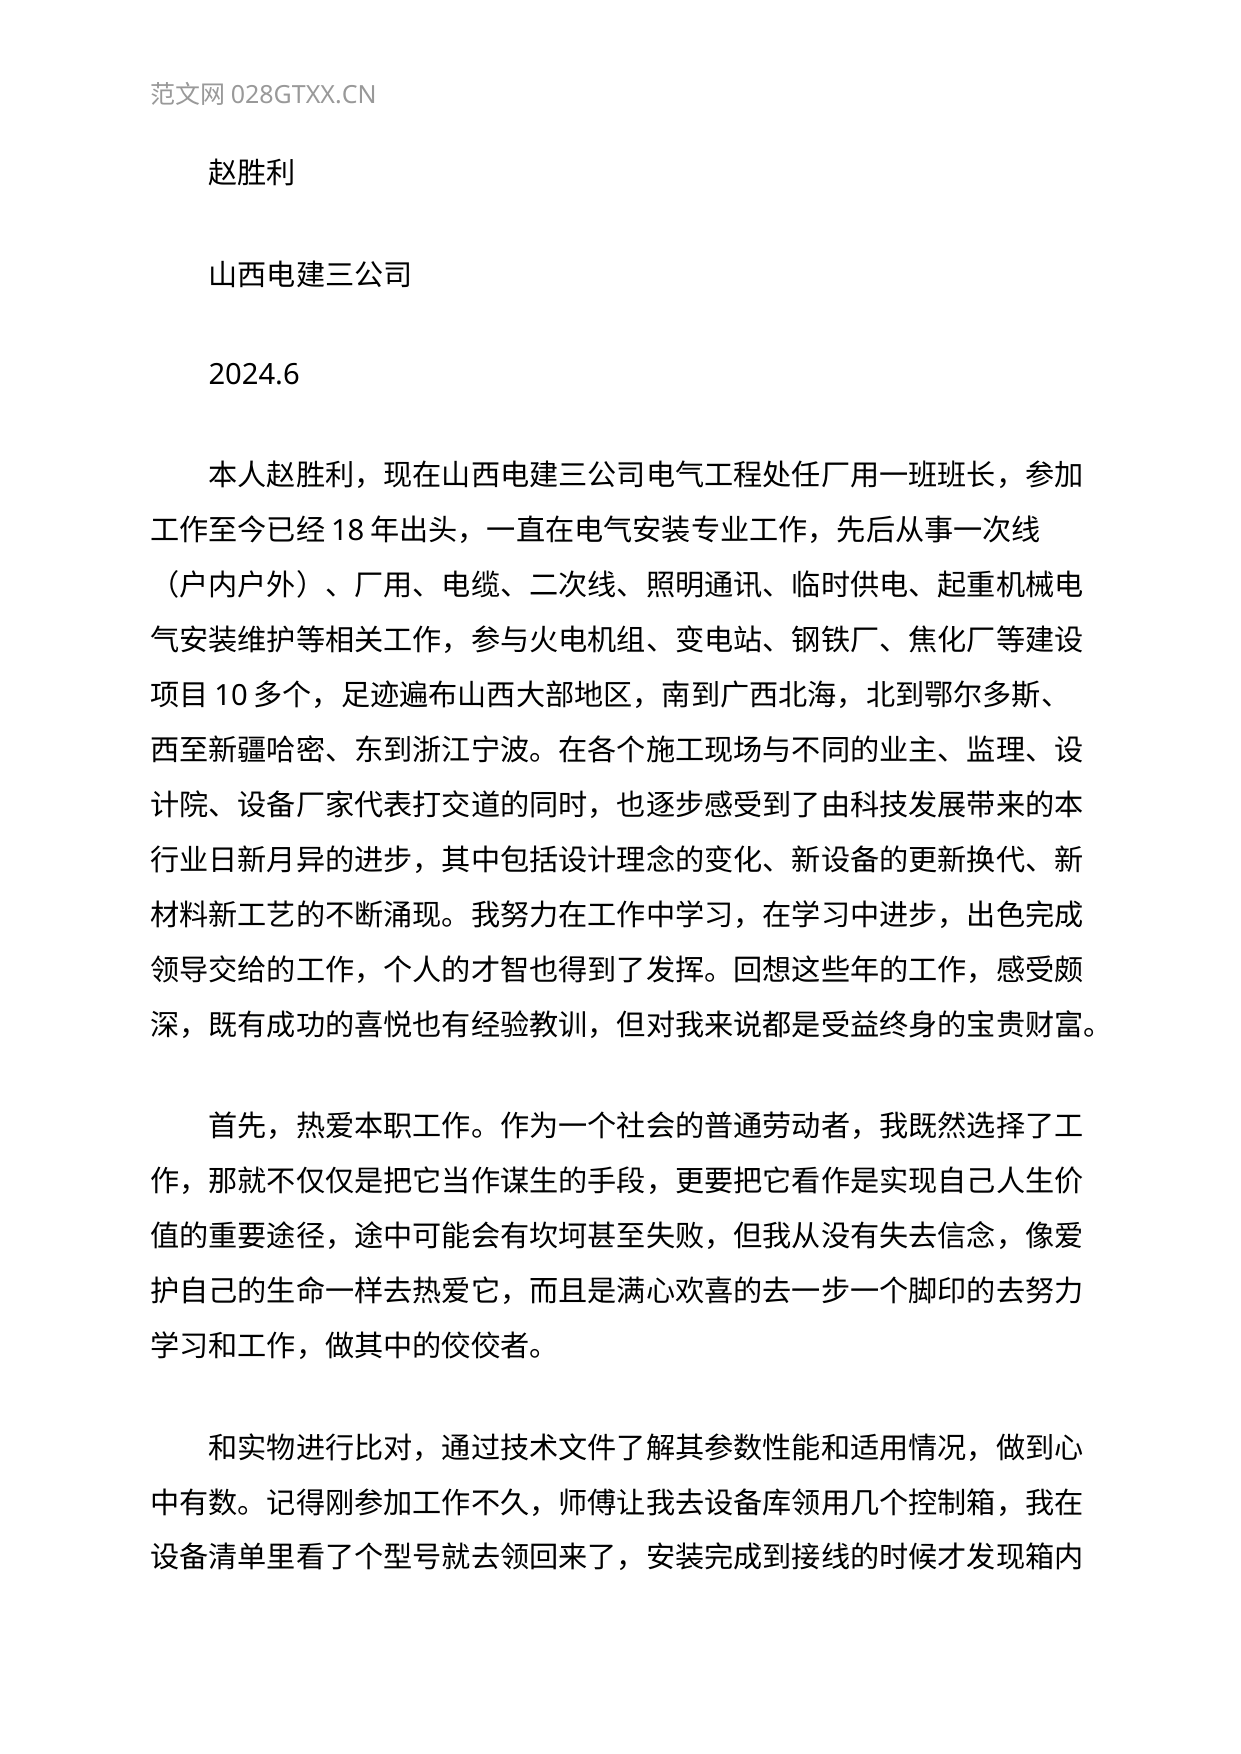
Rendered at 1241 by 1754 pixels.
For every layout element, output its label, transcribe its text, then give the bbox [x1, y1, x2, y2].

text 山西电建三公司 [150, 252, 1090, 294]
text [150, 1424, 1090, 1576]
text 2024.6 [150, 353, 1090, 393]
text 本人赵胜利，现在山西电建三公司电气工程处任厂用一班班长，参加工作至今已经18年出头，一直在电气安装专业工作，先后从事一次线（户内户外）、厂用、电缆、二次线、照明通讯、临时供电、起重机械电气安装维护等相关工作，参与火电机组、变电站、钢铁厂、焦化厂等建设项目10多个，足迹遍布山西大部地区，南到广西北海，北到鄂尔多斯、西至新疆哈密、东到浙江宁波。在各个施工现场与不同的业主、监理、设计院、设备厂家代表打交道的同时，也逐步感受到了由科技发展带来的本行业日新月异的进步，其中包括设计理念的变化、新设备的更新换代、新材料新工艺的不断涌现。我努力在工作中学习，在学习中进步，出色完成领导交给的工作，个人的才智也得到了发挥。回想这些年的工作，感受颇深，既有成功的喜悦也有经验教训，但对我来说都是受益终身的宝贵财富。 [150, 452, 1090, 1043]
text 赵胜利 [150, 150, 1090, 192]
text 首先，热爱本职工作。作为一个社会的普通劳动者，我既然选择了工作，那就不仅仅是把它当作谋生的手段，更要把它看作是实现自己人生价值的重要途径，途中可能会有坎坷甚至失败，但我从没有失去信念，像爱护自己的生命一样去热爱它，而且是满心欢喜的去一步一个脚印的去努力学习和工作，做其中的佼佼者。 [150, 1103, 1090, 1365]
